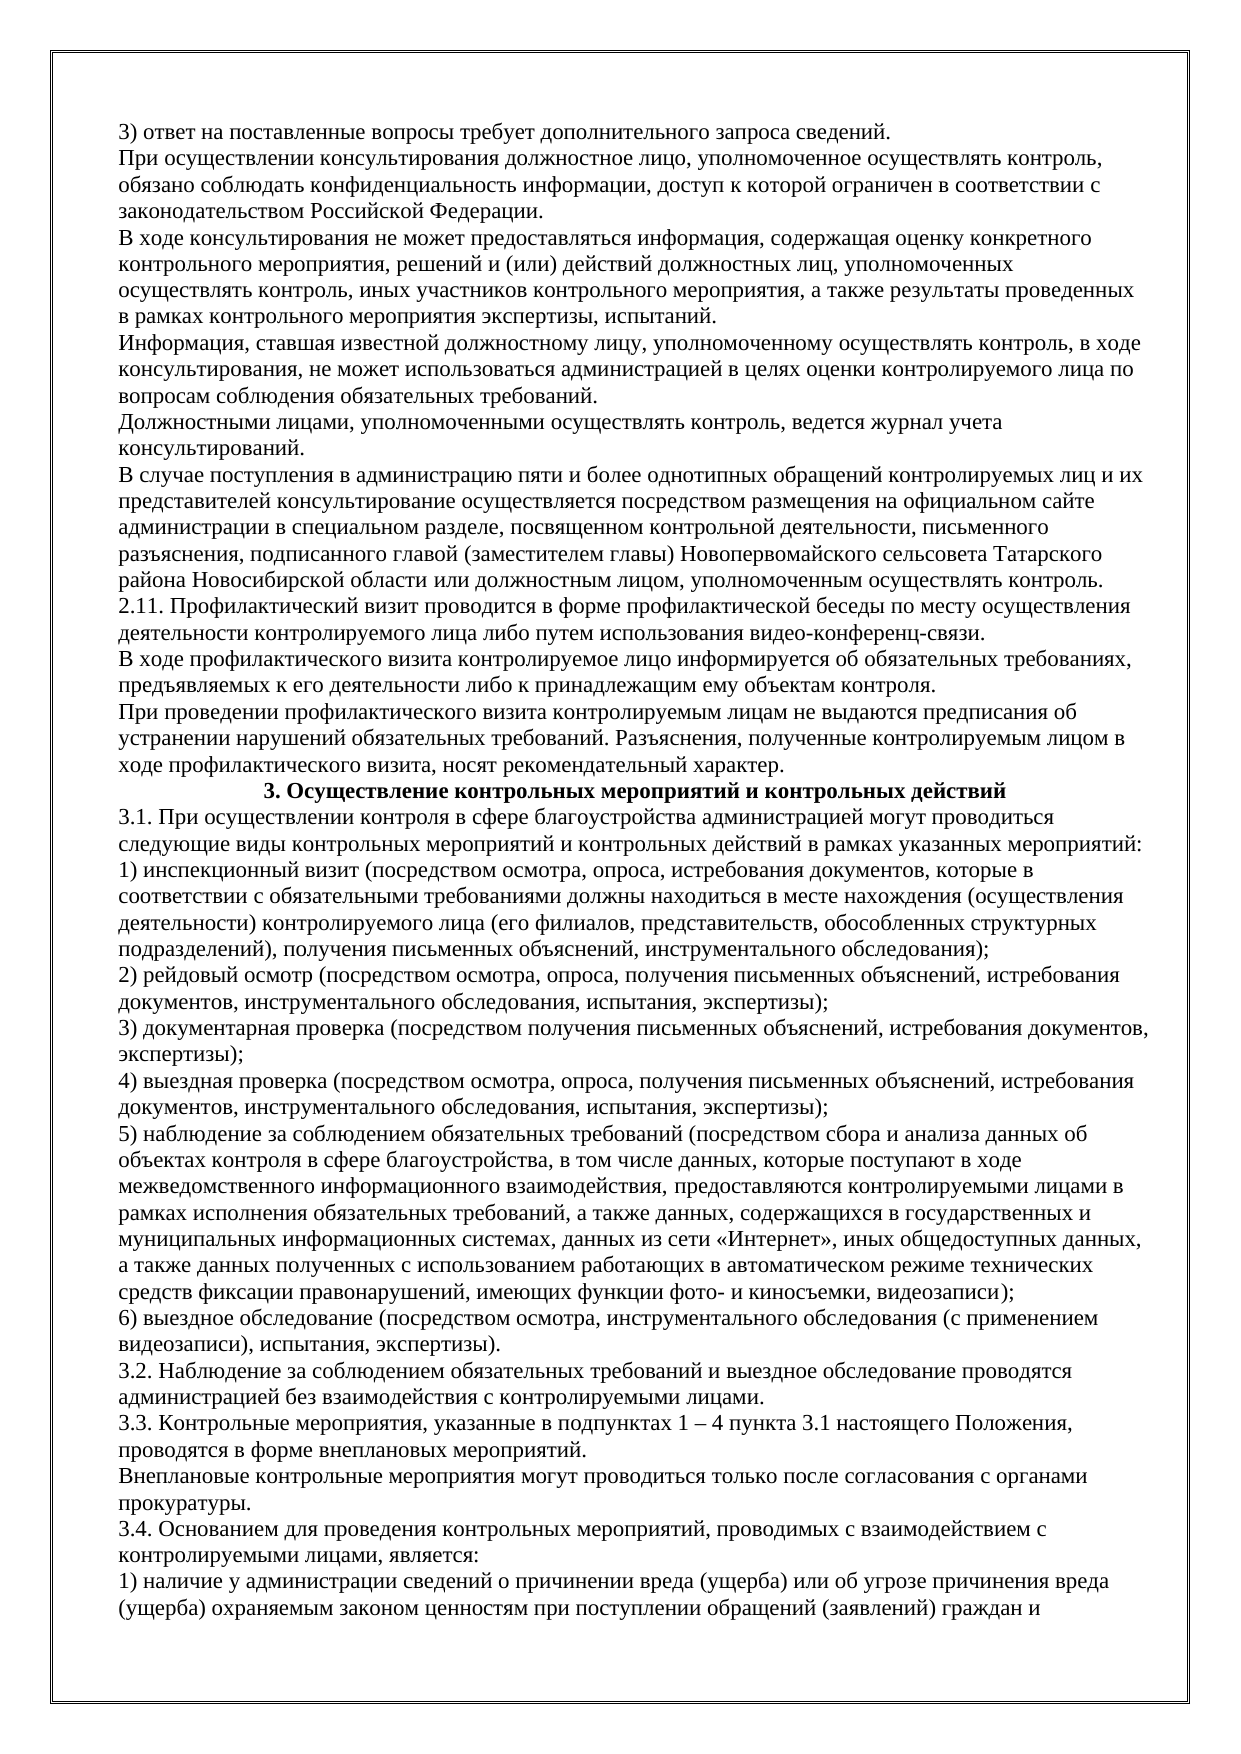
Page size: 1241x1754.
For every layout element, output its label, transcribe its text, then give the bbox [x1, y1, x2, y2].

text 2) рейдовый осмотр (посредством осмотра, опроса, получения письменных объяснений, истребования документов, инструментального обследования, испытания, экспертизы); [118, 961, 1152, 1014]
text В случае поступления в администрацию пяти и более однотипных обращений контролируемых лиц и их представителей консультирование осуществляется посредством размещения на официальном сайте администрации в специальном разделе, посвященном контрольной деятельности, письменного разъяснения, подписанного главой (заместителем главы) Новопервомайского сельсовета Татарского района Новосибирской области или должностным лицом, уполномоченным осуществлять контроль. [118, 461, 1152, 592]
text Внеплановые контрольные мероприятия могут проводиться только после согласования с органами прокуратуры. [118, 1462, 1152, 1515]
text 5) наблюдение за соблюдением обязательных требований (посредством сбора и анализа данных об объектах контроля в сфере благоустройства, в том числе данных, которые поступают в ходе межведомственного информационного взаимодействия, предоставляются контролируемыми лицами в рамках исполнения обязательных требований, а также данных, содержащихся в государственных и муниципальных информационных системах, данных из сети «Интернет», иных общедоступных данных, а также данных полученных с использованием работающих в автоматическом режиме технических средств фиксации правонарушений, имеющих функции фото- и киносъемки, видеозаписи); [118, 1119, 1152, 1304]
text 6) выездное обследование (посредством осмотра, инструментального обследования (с применением видеозаписи), испытания, экспертизы). [118, 1304, 1152, 1357]
text 3.4. Основанием для проведения контрольных мероприятий, проводимых с взаимодействием с контролируемыми лицами, является: [118, 1515, 1152, 1568]
text 3. Осуществление контрольных мероприятий и контрольных действий [118, 777, 1152, 803]
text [118, 1568, 1152, 1620]
text 4) выездная проверка (посредством осмотра, опроса, получения письменных объяснений, истребования документов, инструментального обследования, испытания, экспертизы); [118, 1067, 1152, 1119]
text 2.11. Профилактический визит проводится в форме профилактической беседы по месту осуществления деятельности контролируемого лица либо путем использования видео-конференц-связи. [118, 592, 1152, 645]
text Информация, ставшая известной должностному лицу, уполномоченному осуществлять контроль, в ходе консультирования, не может использоваться администрацией в целях оценки контролируемого лица по вопросам соблюдения обязательных требований. [118, 329, 1152, 408]
text В ходе консультирования не может предоставляться информация, содержащая оценку конкретного контрольного мероприятия, решений и (или) действий должностных лиц, уполномоченных осуществлять контроль, иных участников контрольного мероприятия, а также результаты проведенных в рамках контрольного мероприятия экспертизы, испытаний. [118, 223, 1152, 329]
text 3) ответ на поставленные вопросы требует дополнительного запроса сведений. [118, 118, 1152, 144]
text 3.1. При осуществлении контроля в сфере благоустройства администрацией могут проводиться следующие виды контрольных мероприятий и контрольных действий в рамках указанных мероприятий: [118, 803, 1152, 856]
text 3.2. Наблюдение за соблюдением обязательных требований и выездное обследование проводятся администрацией без взаимодействия с контролируемыми лицами. [118, 1357, 1152, 1409]
text 3.3. Контрольные мероприятия, указанные в подпунктах 1 – 4 пункта 3.1 настоящего Положения, проводятся в форме внеплановых мероприятий. [118, 1409, 1152, 1462]
text Должностными лицами, уполномоченными осуществлять контроль, ведется журнал учета консультирований. [118, 408, 1152, 461]
text При проведении профилактического визита контролируемым лицам не выдаются предписания об устранении нарушений обязательных требований. Разъяснения, полученные контролируемым лицом в ходе профилактического визита, носят рекомендательный характер. [118, 698, 1152, 777]
text 1) инспекционный визит (посредством осмотра, опроса, истребования документов, которые в соответствии с обязательными требованиями должны находиться в месте нахождения (осуществления деятельности) контролируемого лица (его филиалов, представительств, обособленных структурных подразделений), получения письменных объяснений, инструментального обследования); [118, 856, 1152, 961]
text 3) документарная проверка (посредством получения письменных объяснений, истребования документов, экспертизы); [118, 1014, 1152, 1067]
text При осуществлении консультирования должностное лицо, уполномоченное осуществлять контроль, обязано соблюдать конфиденциальность информации, доступ к которой ограничен в соответствии с законодательством Российской Федерации. [118, 144, 1152, 223]
text В ходе профилактического визита контролируемое лицо информируется об обязательных требованиях, предъявляемых к его деятельности либо к принадлежащим ему объектам контроля. [118, 645, 1152, 698]
